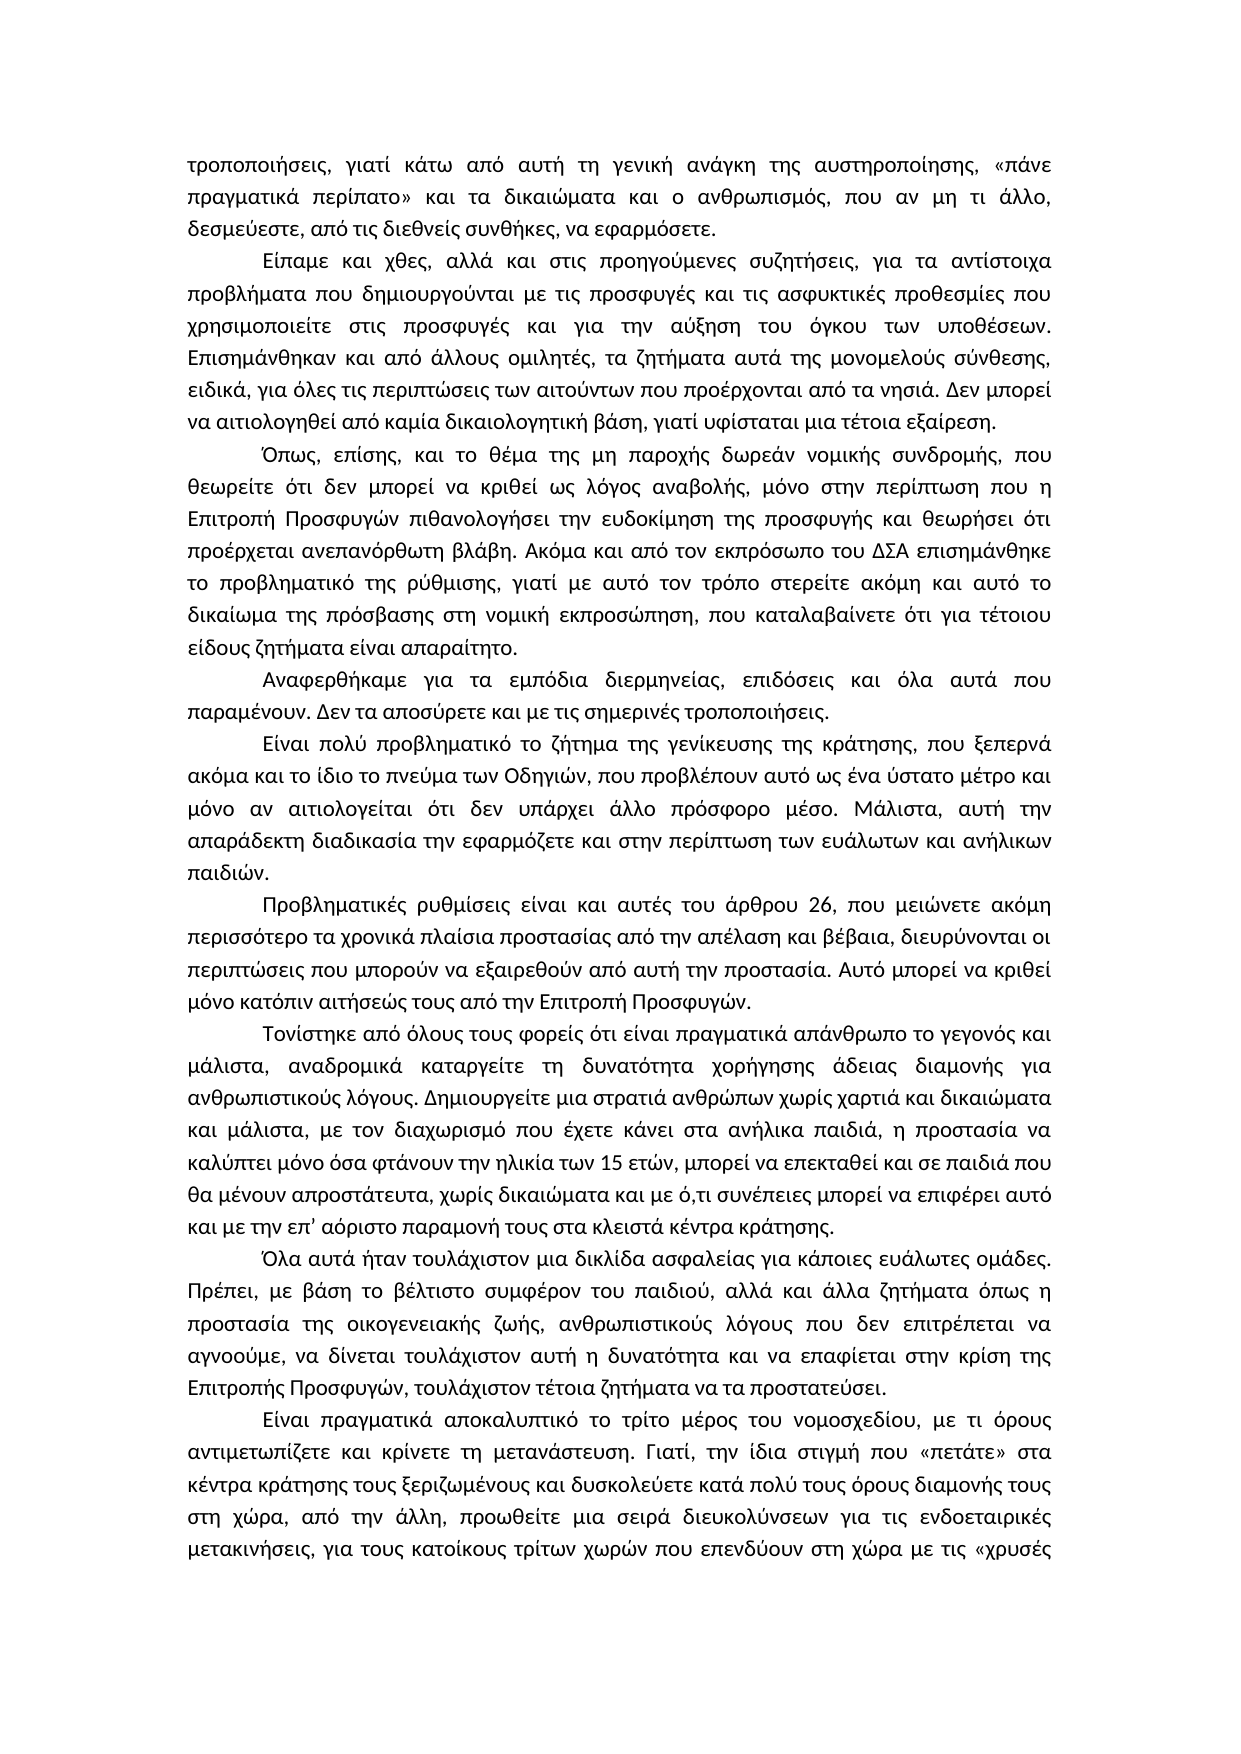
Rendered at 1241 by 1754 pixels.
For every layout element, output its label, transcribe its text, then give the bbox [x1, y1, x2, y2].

text Όπως, επίσης, και το θέμα της μη παροχής δωρεάν νομικής συνδρομής, που θεωρείτε ότι δεν μπορεί να κριθεί ως λόγος αναβολής, μόνο στην περίπτωση που η Επιτροπή Προσφυγών πιθανολογήσει την ευδοκίμηση της προσφυγής και θεωρήσει ότι προέρχεται ανεπανόρθωτη βλάβη. Ακόμα και από τον εκπρόσωπο του ΔΣΑ επισημάνθηκε το προβληματικό της ρύθμισης, γιατί με αυτό τον τρόπο στερείτε ακόμη και αυτό το δικαίωμα της πρόσβασης στη νομική εκπροσώπηση, που καταλαβαίνετε ότι για τέτοιου είδους ζητήματα είναι απαραίτητο. [187, 440, 1053, 661]
text Αναφερθήκαμε για τα εμπόδια διερμηνείας, επιδόσεις και όλα αυτά που παραμένουν. Δεν τα αποσύρετε και με τις σημερινές τροποποιήσεις. [187, 665, 1053, 725]
text Είναι πολύ προβληματικό το ζήτημα της γενίκευσης της κράτησης, που ξεπερνά ακόμα και το ίδιο το πνεύμα των Οδηγιών, που προβλέπουν αυτό ως ένα ύστατο μέτρο και μόνο αν αιτιολογείται ότι δεν υπάρχει άλλο πρόσφορο μέσο. Μάλιστα, αυτή την απαράδεκτη διαδικασία την εφαρμόζετε και στην περίπτωση των ευάλωτων και ανήλικων παιδιών. [187, 729, 1053, 886]
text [187, 150, 1053, 242]
text Τονίστηκε από όλους τους φορείς ότι είναι πραγματικά απάνθρωπο το γεγονός και μάλιστα, αναδρομικά καταργείτε τη δυνατότητα χορήγησης άδειας διαμονής για ανθρωπιστικούς λόγους. Δημιουργείτε μια στρατιά ανθρώπων χωρίς χαρτιά και δικαιώματα και μάλιστα, με τον διαχωρισμό που έχετε κάνει στα ανήλικα παιδιά, η προστασία να καλύπτει μόνο όσα φτάνουν την ηλικία των 15 ετών, μπορεί να επεκταθεί και σε παιδιά που θα μένουν απροστάτευτα, χωρίς δικαιώματα και με ό,τι συνέπειες μπορεί να επιφέρει αυτό και με την επ’ αόριστο παραμονή τους στα κλειστά κέντρα κράτησης. [187, 1019, 1053, 1240]
text Προβληματικές ρυθμίσεις είναι και αυτές του άρθρου 26, που μειώνετε ακόμη περισσότερο τα χρονικά πλαίσια προστασίας από την απέλαση και βέβαια, διευρύνονται οι περιπτώσεις που μπορούν να εξαιρεθούν από αυτή την προστασία. Αυτό μπορεί να κριθεί μόνο κατόπιν αιτήσεώς τους από την Επιτροπή Προσφυγών. [187, 890, 1053, 1015]
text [187, 1405, 1053, 1562]
text Όλα αυτά ήταν τουλάχιστον μια δικλίδα ασφαλείας για κάποιες ευάλωτες ομάδες. Πρέπει, με βάση το βέλτιστο συμφέρον του παιδιού, αλλά και άλλα ζητήματα όπως η προστασία της οικογενειακής ζωής, ανθρωπιστικούς λόγους που δεν επιτρέπεται να αγνοούμε, να δίνεται τουλάχιστον αυτή η δυνατότητα και να επαφίεται στην κρίση της Επιτροπής Προσφυγών, τουλάχιστον τέτοια ζητήματα να τα προστατεύσει. [187, 1244, 1053, 1401]
text Είπαμε και χθες, αλλά και στις προηγούμενες συζητήσεις, για τα αντίστοιχα προβλήματα που δημιουργούνται με τις προσφυγές και τις ασφυκτικές προθεσμίες που χρησιμοποιείτε στις προσφυγές και για την αύξηση του όγκου των υποθέσεων. Επισημάνθηκαν και από άλλους ομιλητές, τα ζητήματα αυτά της μονομελούς σύνθεσης, ειδικά, για όλες τις περιπτώσεις των αιτούντων που προέρχονται από τα νησιά. Δεν μπορεί να αιτιολογηθεί από καμία δικαιολογητική βάση, γιατί υφίσταται μια τέτοια εξαίρεση. [187, 247, 1053, 436]
